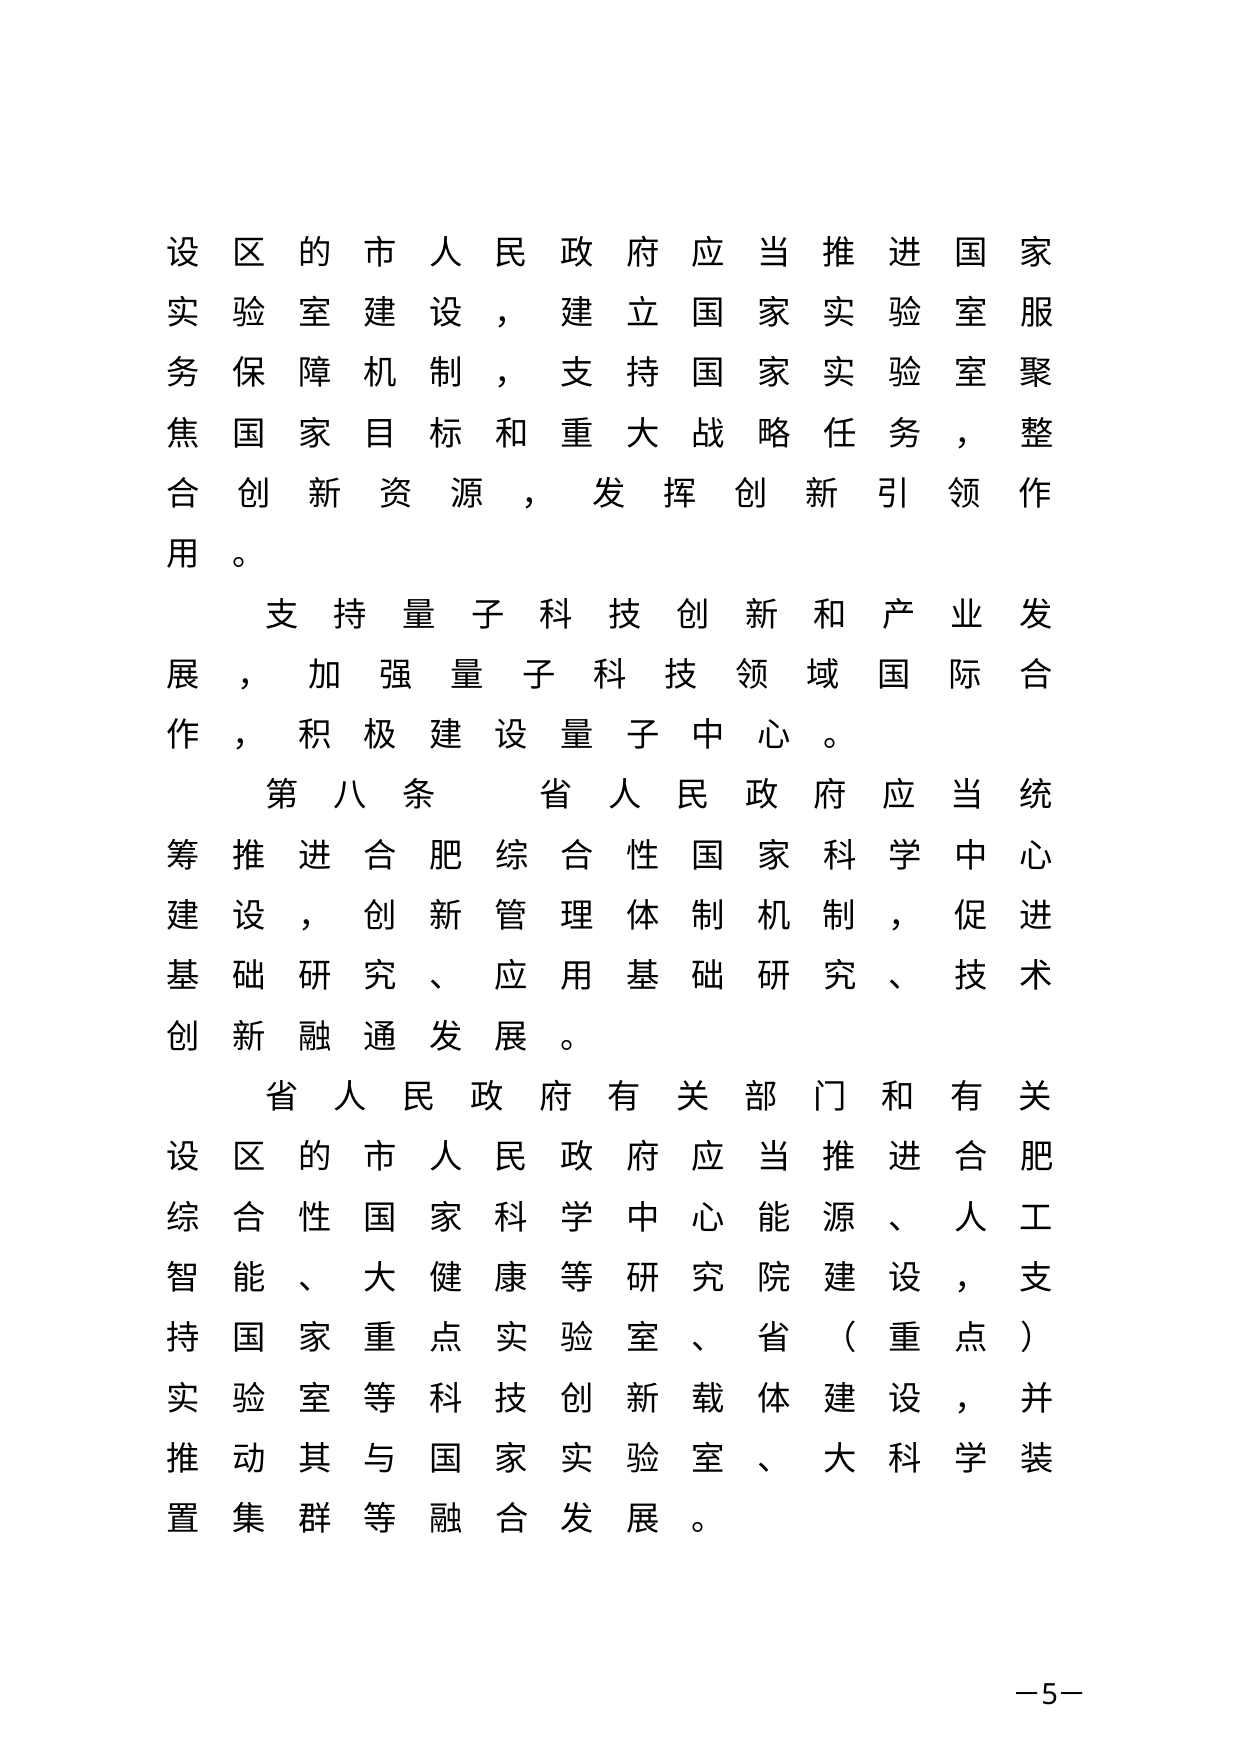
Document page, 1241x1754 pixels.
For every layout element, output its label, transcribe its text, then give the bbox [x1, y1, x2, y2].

text 第八条 省人民政府应当统筹推进合肥综合性国家科学中心建设，创新管理体制机制，促进基础研究、应用基础研究、技术创新融通发展。 [167, 762, 1085, 1064]
text 支持量子科技创新和产业发展，加强量子科技领域国际合作，积极建设量子中心。 [167, 581, 1085, 762]
text 省人民政府有关部门和有关设区的市人民政府应当推进合肥综合性国家科学中心能源、人工智能、大健康等研究院建设，支持国家重点实验室、省（重点）实验室等科技创新载体建设，并推动其与国家实验室、大科学装置集群等融合发展。 [167, 1064, 1085, 1546]
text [167, 219, 1085, 581]
